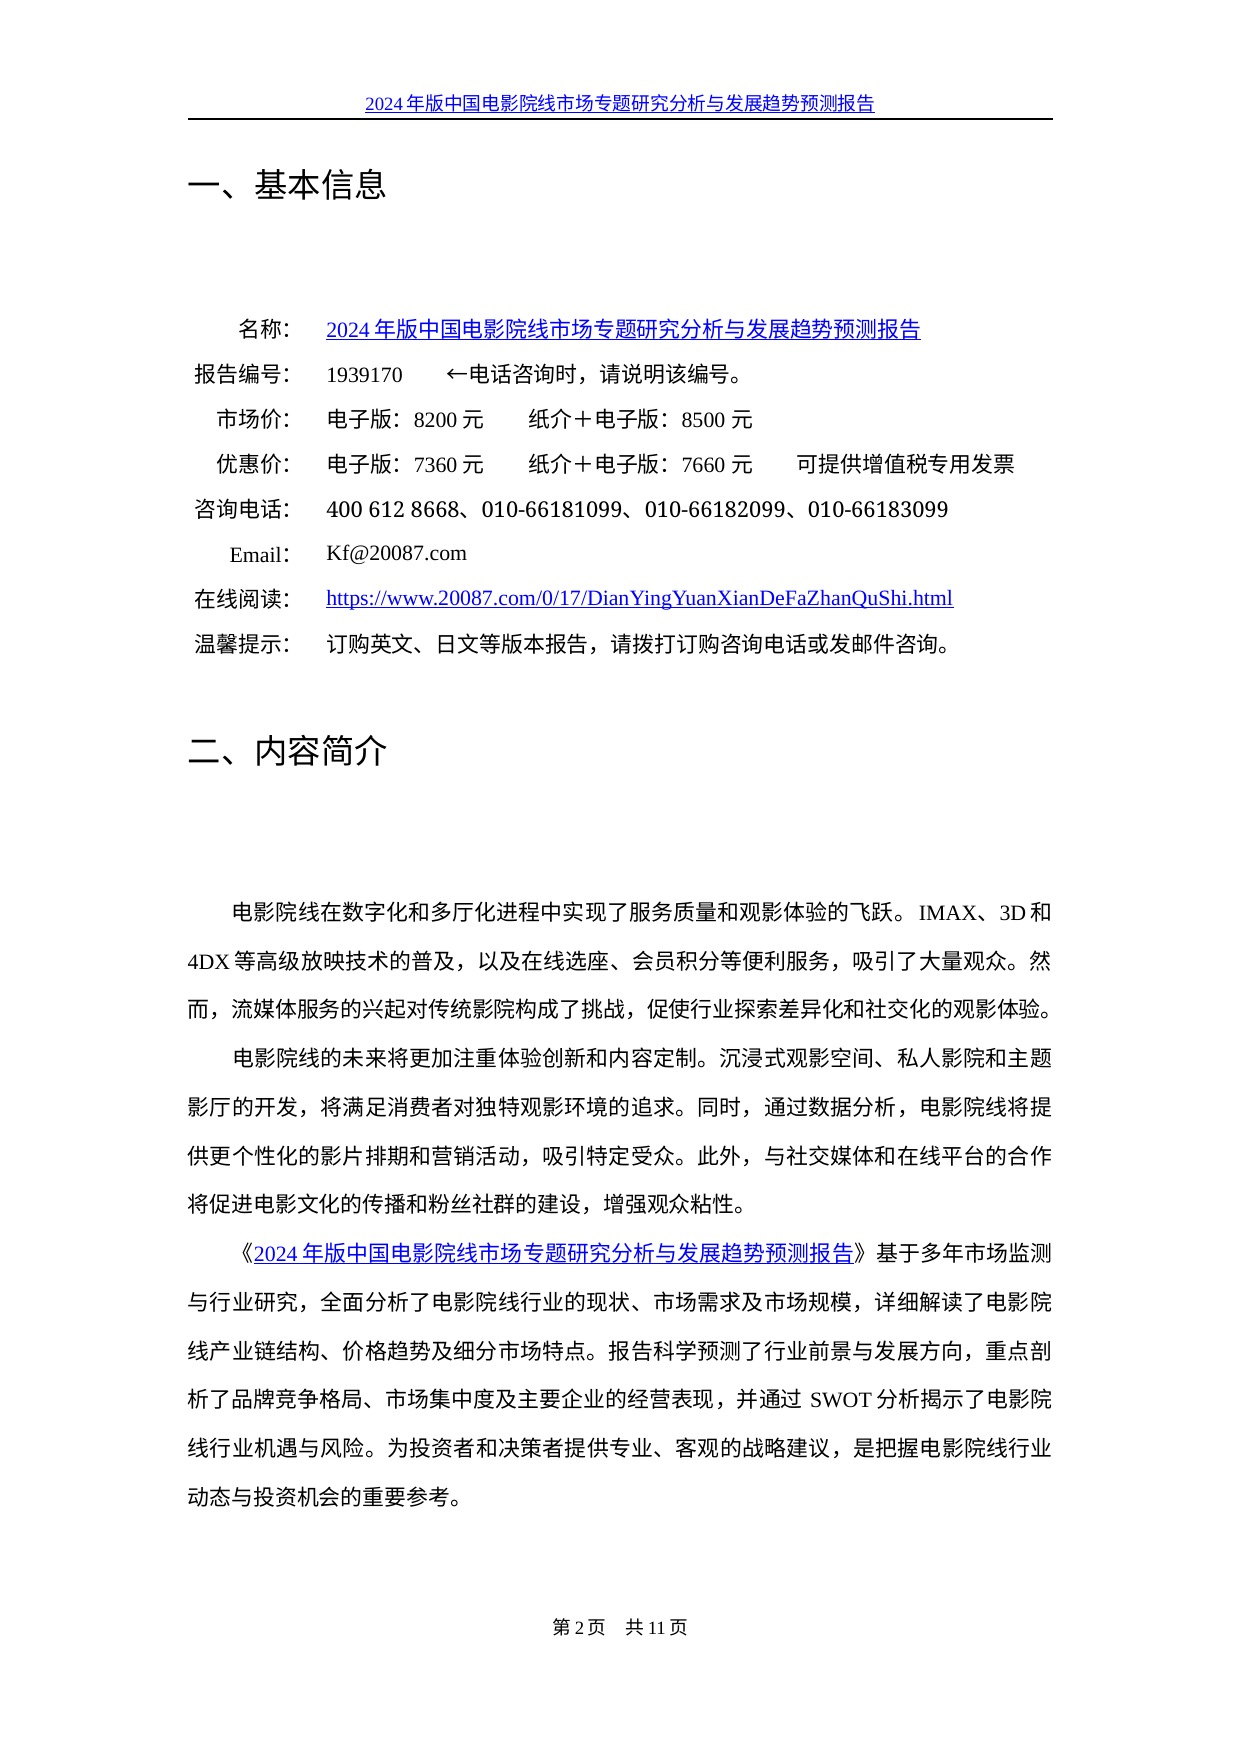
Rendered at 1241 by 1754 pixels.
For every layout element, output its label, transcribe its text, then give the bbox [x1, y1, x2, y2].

table_cell 1939170 ←电话咨询时，请说明该编号。 [315, 357, 1073, 402]
table_cell 优惠价： [167, 447, 315, 492]
title 一、基本信息 [187, 150, 1053, 215]
table_cell 400 612 8668、010-66181099、010-66182099、010-66183099 [315, 492, 1073, 537]
title 二、内容简介 [187, 717, 1053, 782]
table_cell 报告编号： [167, 357, 315, 402]
table_cell Kf@20087.com [315, 537, 1073, 582]
table_cell 电子版：8200 元 纸介＋电子版：8500 元 [315, 402, 1073, 447]
table_cell 电子版：7360 元 纸介＋电子版：7660 元 可提供增值税专用发票 [315, 447, 1073, 492]
table_cell 咨询电话： [167, 492, 315, 537]
table_header 2024年版中国电影院线市场专题研究分析与发展趋势预测报告 [315, 312, 1073, 357]
table_cell 市场价： [167, 402, 315, 447]
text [187, 894, 1053, 1512]
table_header 名称： [167, 312, 315, 357]
table_cell Email： [167, 537, 315, 582]
table_cell [315, 582, 1073, 627]
table_cell 温馨提示： [167, 627, 315, 672]
table_cell 订购英文、日文等版本报告，请拨打订购咨询电话或发邮件咨询。 [315, 627, 1073, 672]
table_cell 在线阅读： [167, 582, 315, 627]
